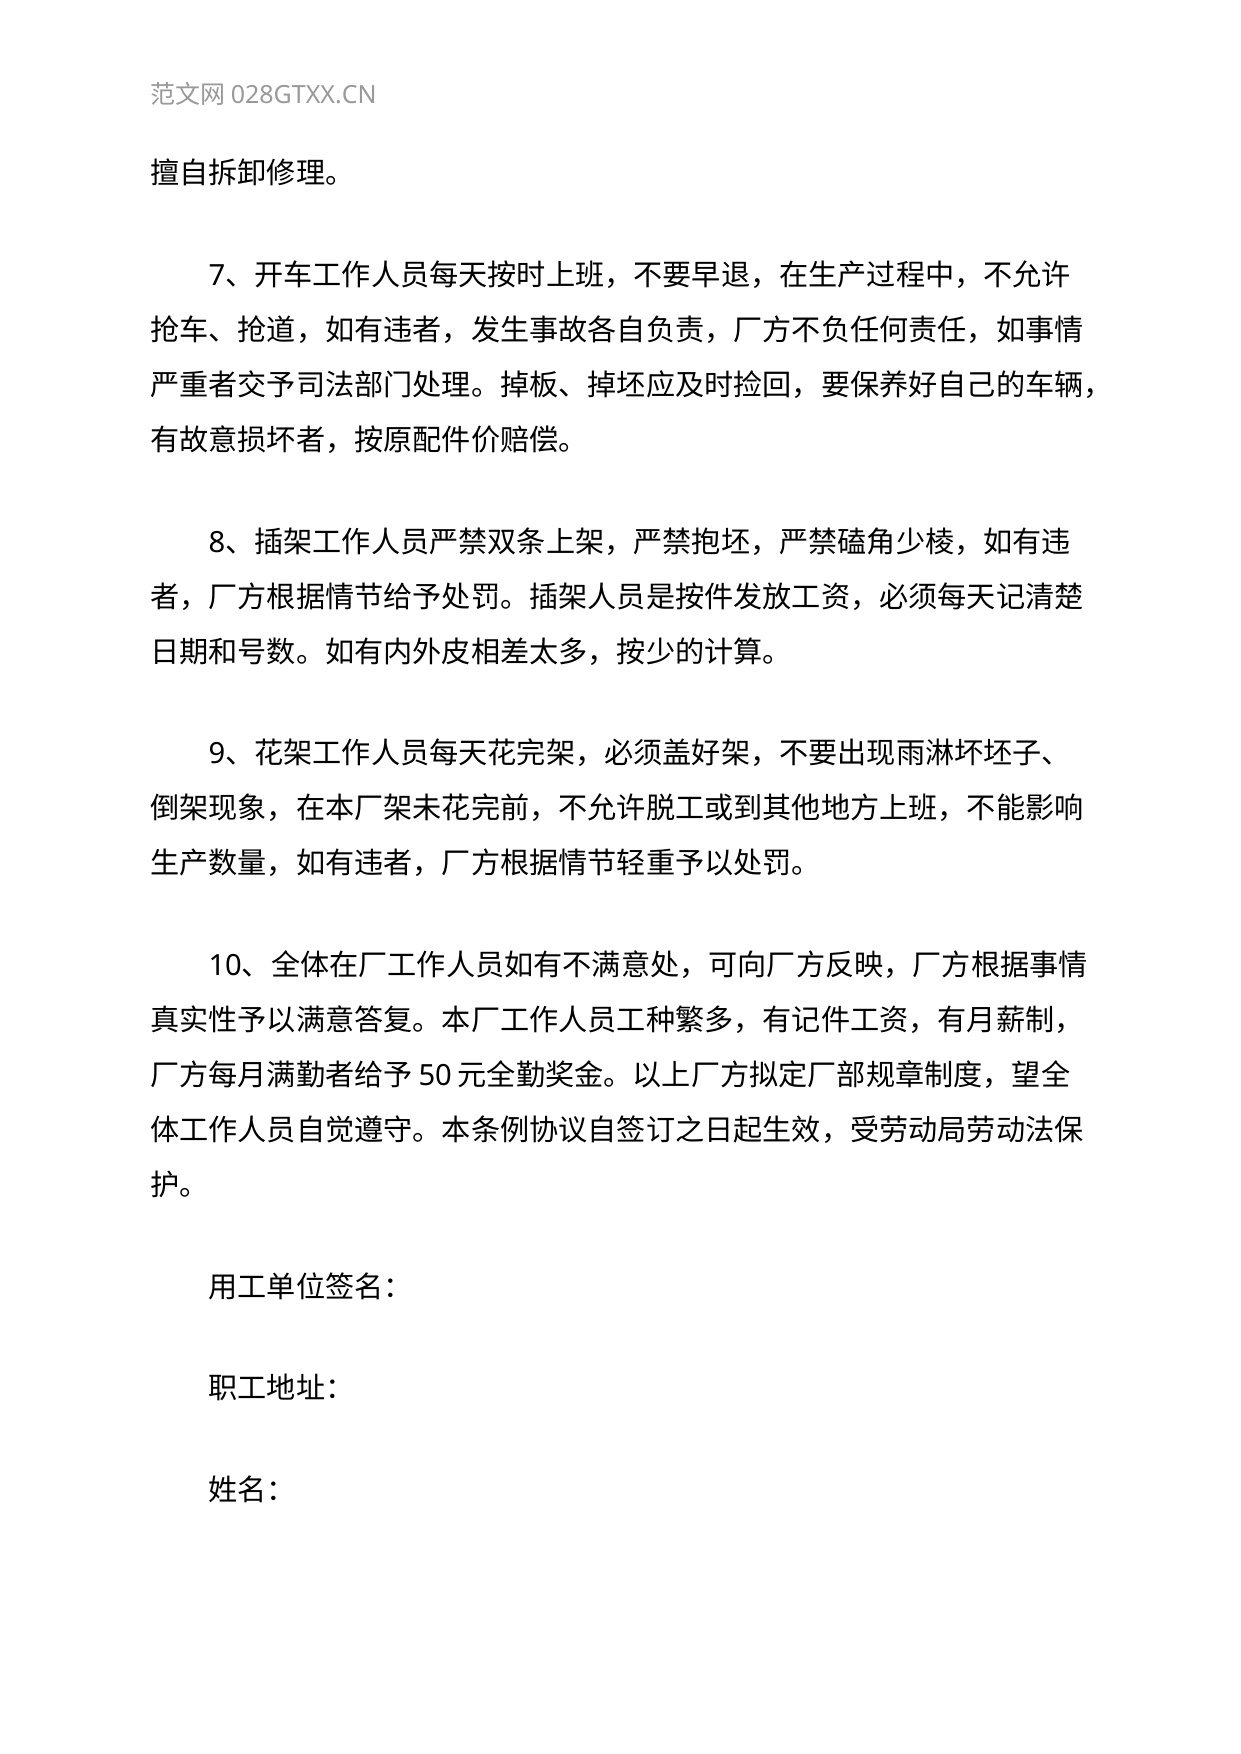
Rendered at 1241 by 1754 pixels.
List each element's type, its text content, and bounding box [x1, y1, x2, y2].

text 职工地址： [150, 1365, 1090, 1407]
text 9、花架工作人员每天花完架，必须盖好架，不要出现雨淋坏坯子、倒架现象，在本厂架未花完前，不允许脱工或到其他地方上班，不能影响生产数量，如有违者，厂方根据情节轻重予以处罚。 [150, 730, 1090, 882]
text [150, 150, 1090, 192]
text 10、全体在厂工作人员如有不满意处，可向厂方反映，厂方根据事情真实性予以满意答复。本厂工作人员工种繁多，有记件工资，有月薪制，厂方每月满勤者给予50元全勤奖金。以上厂方拟定厂部规章制度，望全体工作人员自觉遵守。本条例协议自签订之日起生效，受劳动局劳动法保护。 [150, 942, 1090, 1204]
text 姓名： [150, 1467, 1090, 1509]
text 7、开车工作人员每天按时上班，不要早退，在生产过程中，不允许抢车、抢道，如有违者，发生事故各自负责，厂方不负任何责任，如事情严重者交予司法部门处理。掉板、掉坯应及时捡回，要保养好自己的车辆，有故意损坏者，按原配件价赔偿。 [150, 252, 1090, 459]
text 8、插架工作人员严禁双条上架，严禁抱坯，严禁磕角少棱，如有违者，厂方根据情节给予处罚。插架人员是按件发放工资，必须每天记清楚日期和号数。如有内外皮相差太多，按少的计算。 [150, 518, 1090, 671]
text 用工单位签名： [150, 1263, 1090, 1306]
